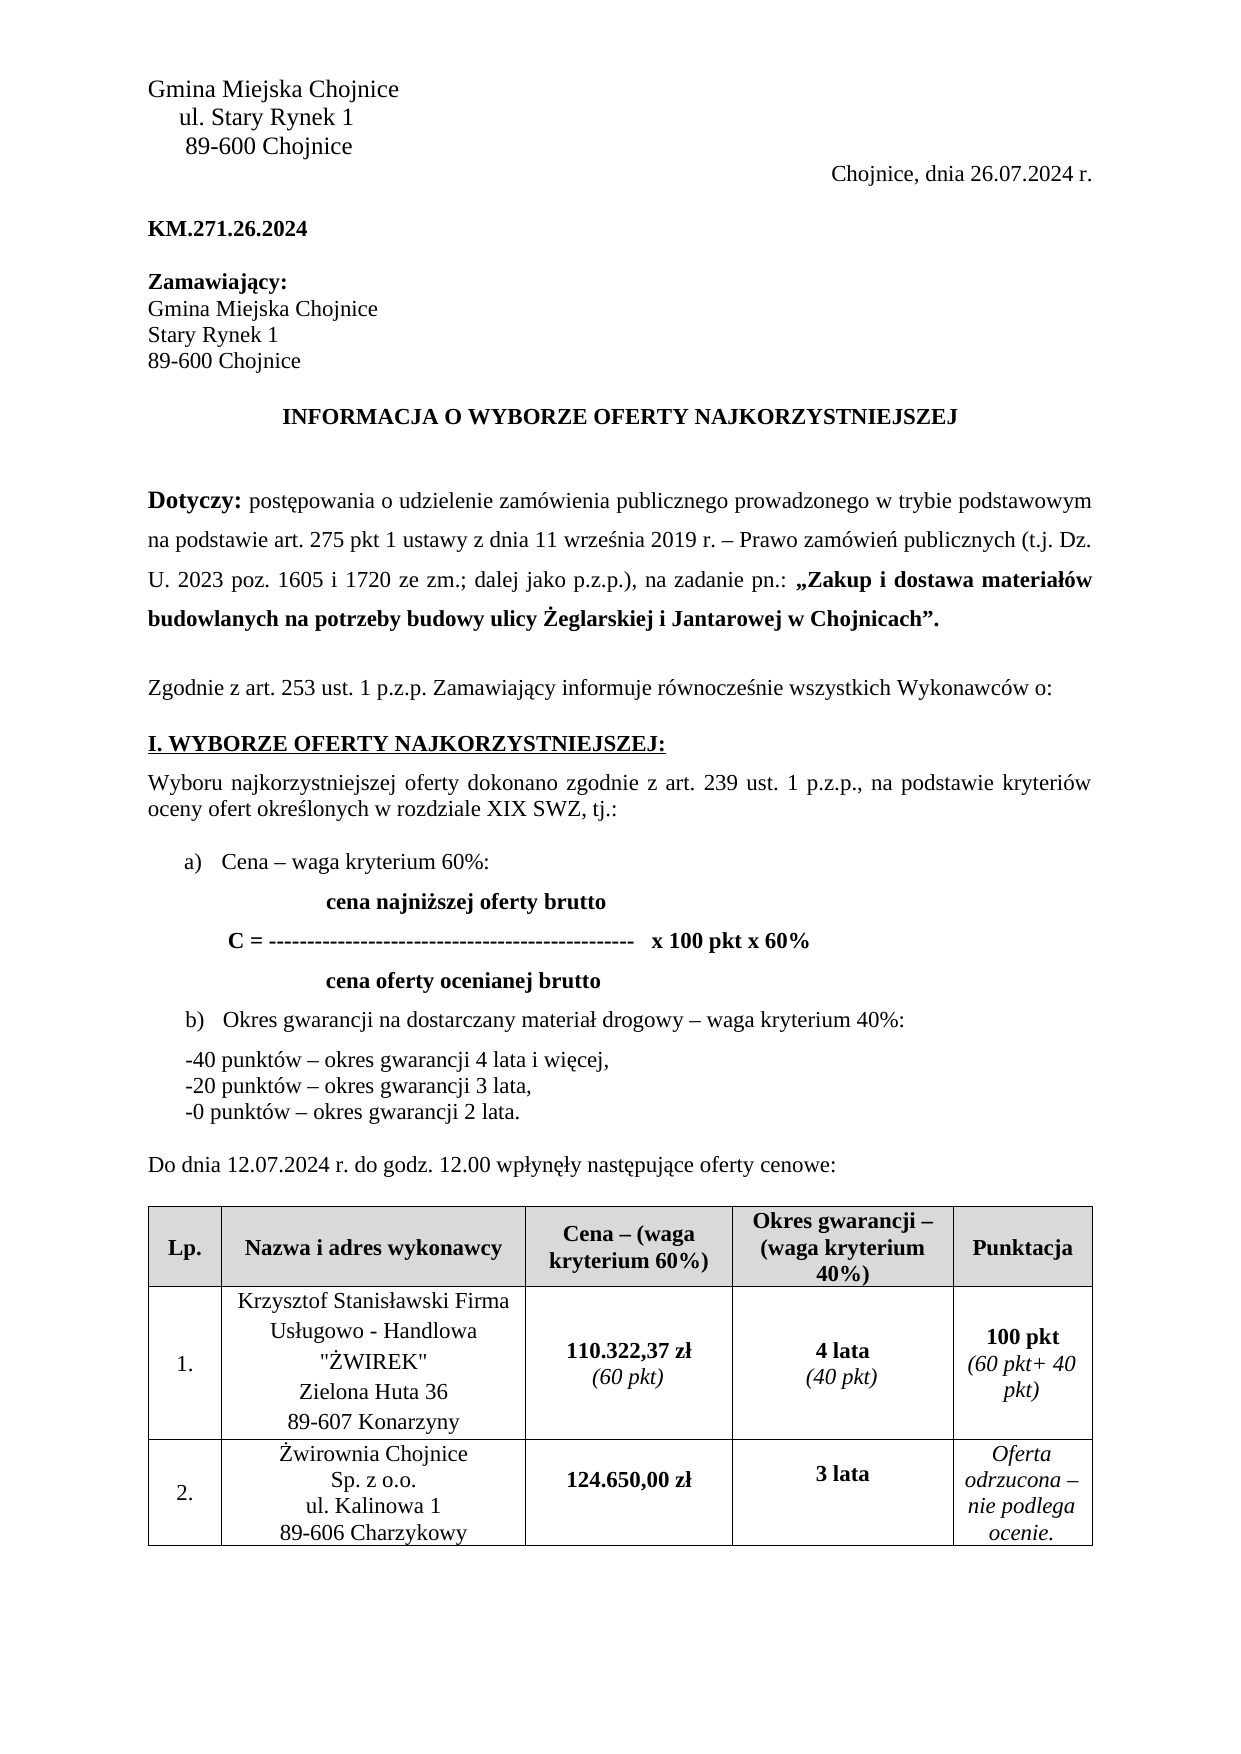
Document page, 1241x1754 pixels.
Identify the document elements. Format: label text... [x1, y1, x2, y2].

table_cell 110.322,37 zł (60 pkt) [526, 1287, 732, 1439]
text Do dnia 12.07.2024 r. do godz. 12.00 wpłynęły następujące oferty cenowe: [148, 1151, 1093, 1177]
table_cell 1. [149, 1287, 221, 1439]
table_cell 2. [149, 1440, 221, 1545]
text C = ------------------------------------------------ x 100 pkt x 60% [148, 927, 1093, 953]
list cena oferty ocenianej brutto [223, 967, 1093, 993]
table_cell Krzysztof Stanisławski Firma Usługowo - Handlowa "ŻWIREK" Zielona Huta 36 89-607 Konarzyny [222, 1287, 525, 1439]
list cena najniższej oferty brutto [223, 888, 1093, 914]
table_header Okres gwarancji – (waga kryterium 40%) [733, 1207, 953, 1286]
text Wyboru najkorzystniejszej oferty dokonano zgodnie z art. 239 ust. 1 p.z.p., na podstawie kryteriów oceny ofert określonych w rozdziale XIX SWZ, tj.: [148, 769, 1093, 822]
table_header Nazwa i adres wykonawcy [222, 1207, 525, 1286]
table_header Cena – (waga kryterium 60%) [526, 1207, 732, 1286]
text Zamawiający: [148, 268, 1093, 294]
text -0 punktów – okres gwarancji 2 lata. [185, 1098, 1093, 1125]
table_cell 100 pkt (60 pkt+ 40 pkt) [954, 1287, 1092, 1439]
text -40 punktów – okres gwarancji 4 lata i więcej, [185, 1046, 1093, 1072]
table_cell 4 lata (40 pkt) [733, 1287, 953, 1439]
text Chojnice, dnia 26.07.2024 r. [148, 160, 1093, 186]
text INFORMACJA O WYBORZE OFERTY NAJKORZYSTNIEJSZEJ [148, 403, 1093, 429]
table_header Punktacja [954, 1207, 1092, 1286]
table_cell 3 lata [733, 1440, 953, 1545]
list Cena – waga kryterium 60%: [184, 848, 1093, 874]
text Stary Rynek 1 [148, 321, 1093, 347]
text Dotyczy: postępowania o udzielenie zamówienia publicznego prowadzonego w trybie podstawowym na podstawie art. 275 pkt 1 ustawy z dnia 11 września 2019 r. – Prawo zamówień publicznych (t.j. Dz. U. 2023 poz. 1605 i 1720 ze zm.; dalej jako p.z.p.), na zadanie pn.: „Zakup i dostawa materiałów budowlanych na potrzeby budowy ulicy Żeglarskiej i Jantarowej w Chojnicach”. [148, 485, 1093, 632]
table_header Lp. [149, 1207, 221, 1286]
table_cell Żwirownia Chojnice Sp. z o.o. ul. Kalinowa 1 89-606 Charzykowy [222, 1440, 525, 1545]
table_cell Oferta odrzucona – nie podlega ocenie. [954, 1440, 1092, 1545]
text KM.271.26.2024 [148, 216, 1093, 242]
text Zgodnie z art. 253 ust. 1 p.z.p. Zamawiający informuje równocześnie wszystkich Wykonawców o: [148, 674, 1093, 701]
table_cell 124.650,00 zł [526, 1440, 732, 1545]
text I. WYBORZE OFERTY NAJKORZYSTNIEJSZEJ: [148, 730, 1093, 756]
text 89-600 Chojnice [148, 347, 1093, 374]
text Gmina Miejska Chojnice [148, 294, 1093, 321]
text -20 punktów – okres gwarancji 3 lata, [185, 1072, 1093, 1098]
list Okres gwarancji na dostarczany materiał drogowy – waga kryterium 40%: [185, 1006, 1093, 1032]
